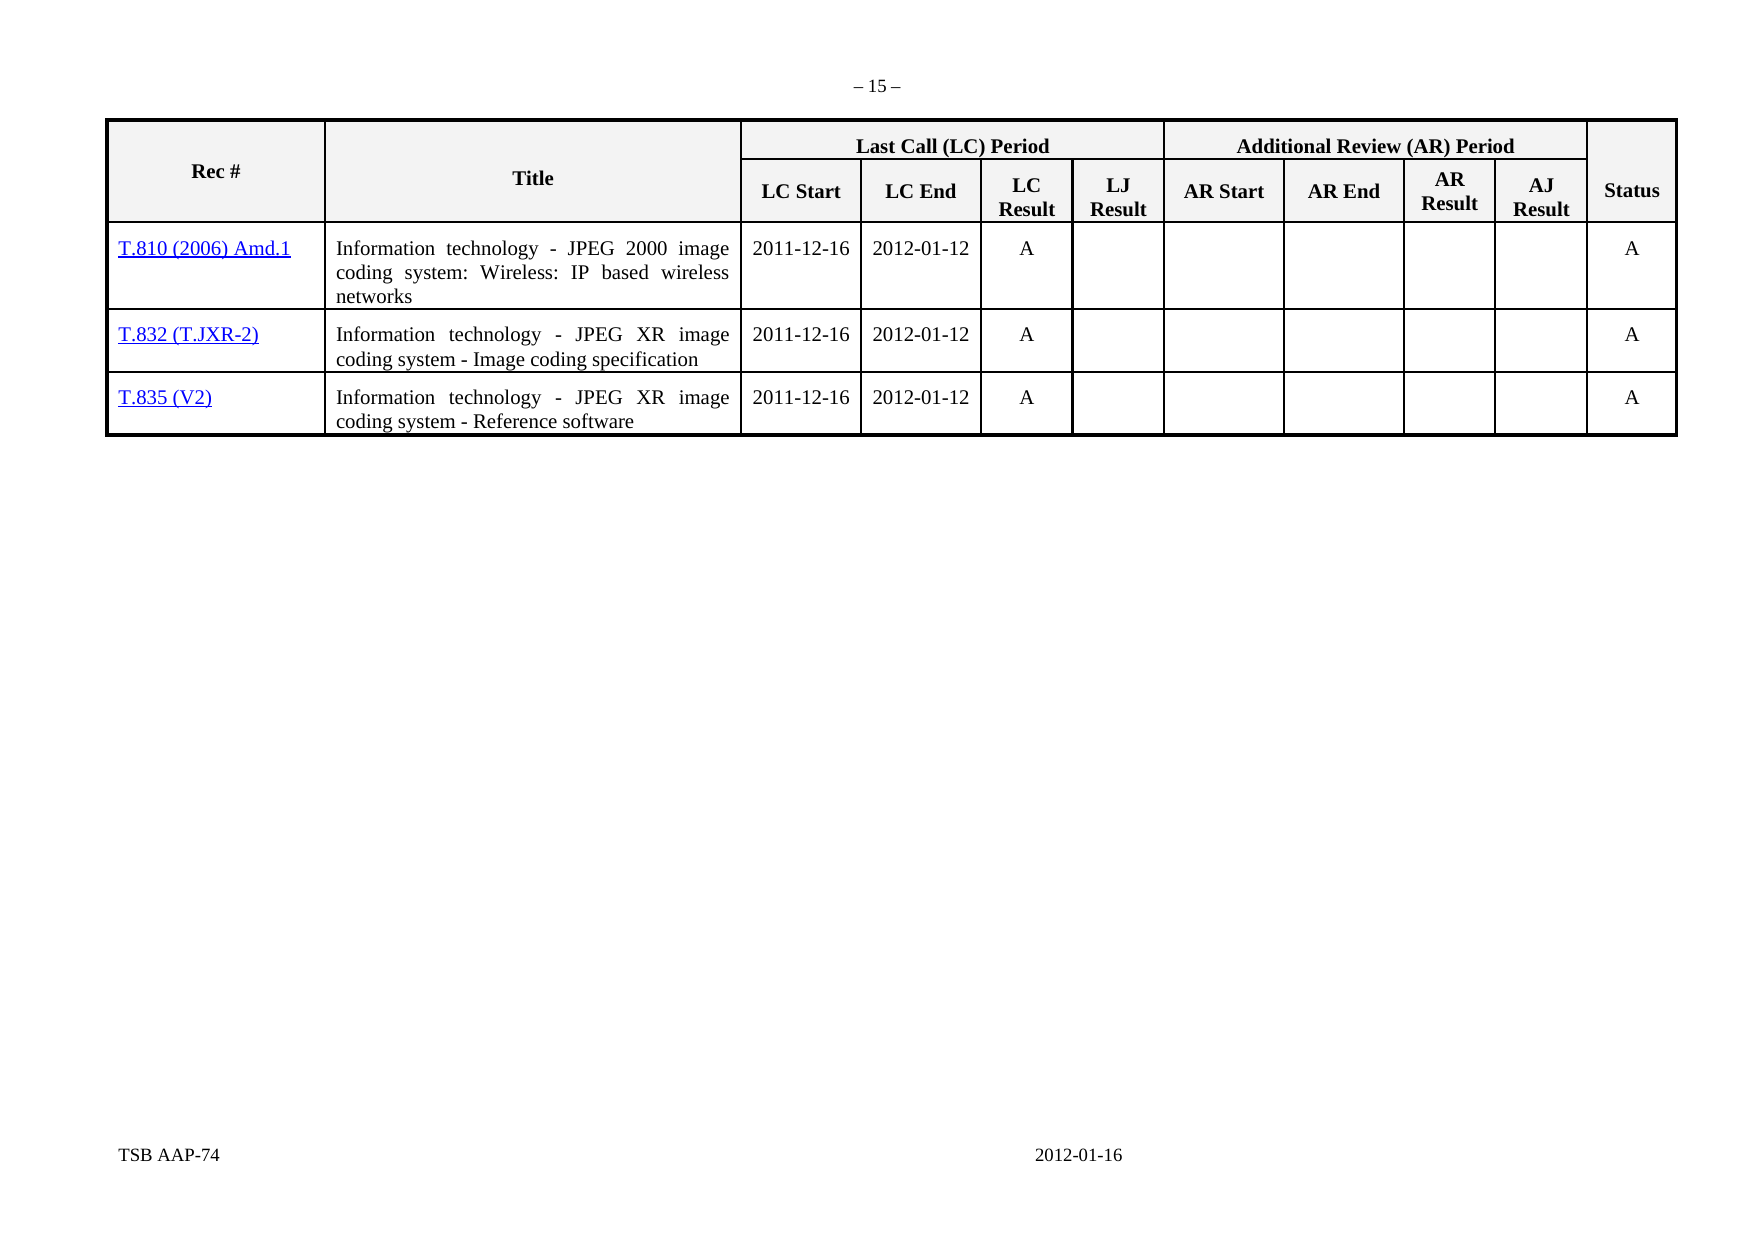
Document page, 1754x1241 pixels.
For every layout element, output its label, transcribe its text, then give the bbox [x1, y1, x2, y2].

table_cell AR Start [1165, 160, 1283, 221]
table_cell [1165, 310, 1283, 371]
table_cell A [1588, 310, 1675, 371]
table_cell A [982, 310, 1071, 371]
table_cell [1165, 223, 1283, 308]
table_cell T.810 (2006) Amd.1 [109, 223, 324, 308]
table_cell [1074, 373, 1163, 433]
table_cell AR End [1285, 160, 1403, 221]
table_cell A [1588, 223, 1675, 308]
table_cell 2012-01-12 [862, 373, 980, 433]
table_cell 2011-12-16 [742, 223, 860, 308]
table_cell [1496, 373, 1586, 433]
table_cell 2012-01-12 [862, 223, 980, 308]
table_cell AR Result [1405, 160, 1494, 221]
table_cell [1074, 223, 1163, 308]
table_cell [1405, 223, 1494, 308]
table_header Title [326, 122, 740, 221]
table_cell 2011-12-16 [742, 373, 860, 433]
table_cell [1074, 310, 1163, 371]
table_cell Information technology - JPEG 2000 image coding system: Wireless: IP based wireless networks [326, 223, 740, 308]
table_cell 2012-01-12 [862, 310, 980, 371]
table_cell [1285, 223, 1403, 308]
table_cell [1405, 373, 1494, 433]
table_cell LC Result [982, 160, 1071, 221]
table_header Additional Review (AR) Period [1165, 122, 1586, 158]
table_header Rec # [109, 122, 324, 221]
table_cell LC Start [742, 160, 860, 221]
table_cell [1496, 223, 1586, 308]
table_cell [1285, 373, 1403, 433]
table_cell A [1588, 373, 1675, 433]
table_cell T.835 (V2) [109, 373, 324, 433]
table_cell 2011-12-16 [742, 310, 860, 371]
table_cell [1285, 310, 1403, 371]
table_cell [1496, 310, 1586, 371]
table_cell A [982, 373, 1071, 433]
table_cell Information technology - JPEG XR image coding system - Image coding specification [326, 310, 740, 371]
table_cell [1165, 373, 1283, 433]
table_cell [1405, 310, 1494, 371]
table_cell T.832 (T.JXR-2) [109, 310, 324, 371]
table_cell Information technology - JPEG XR image coding system - Reference software [326, 373, 740, 433]
table_header Last Call (LC) Period [742, 122, 1163, 158]
table_cell LC End [862, 160, 980, 221]
table_cell A [982, 223, 1071, 308]
table_header Status [1588, 122, 1675, 221]
table_cell AJ Result [1496, 160, 1586, 221]
table_cell LJ Result [1074, 160, 1163, 221]
